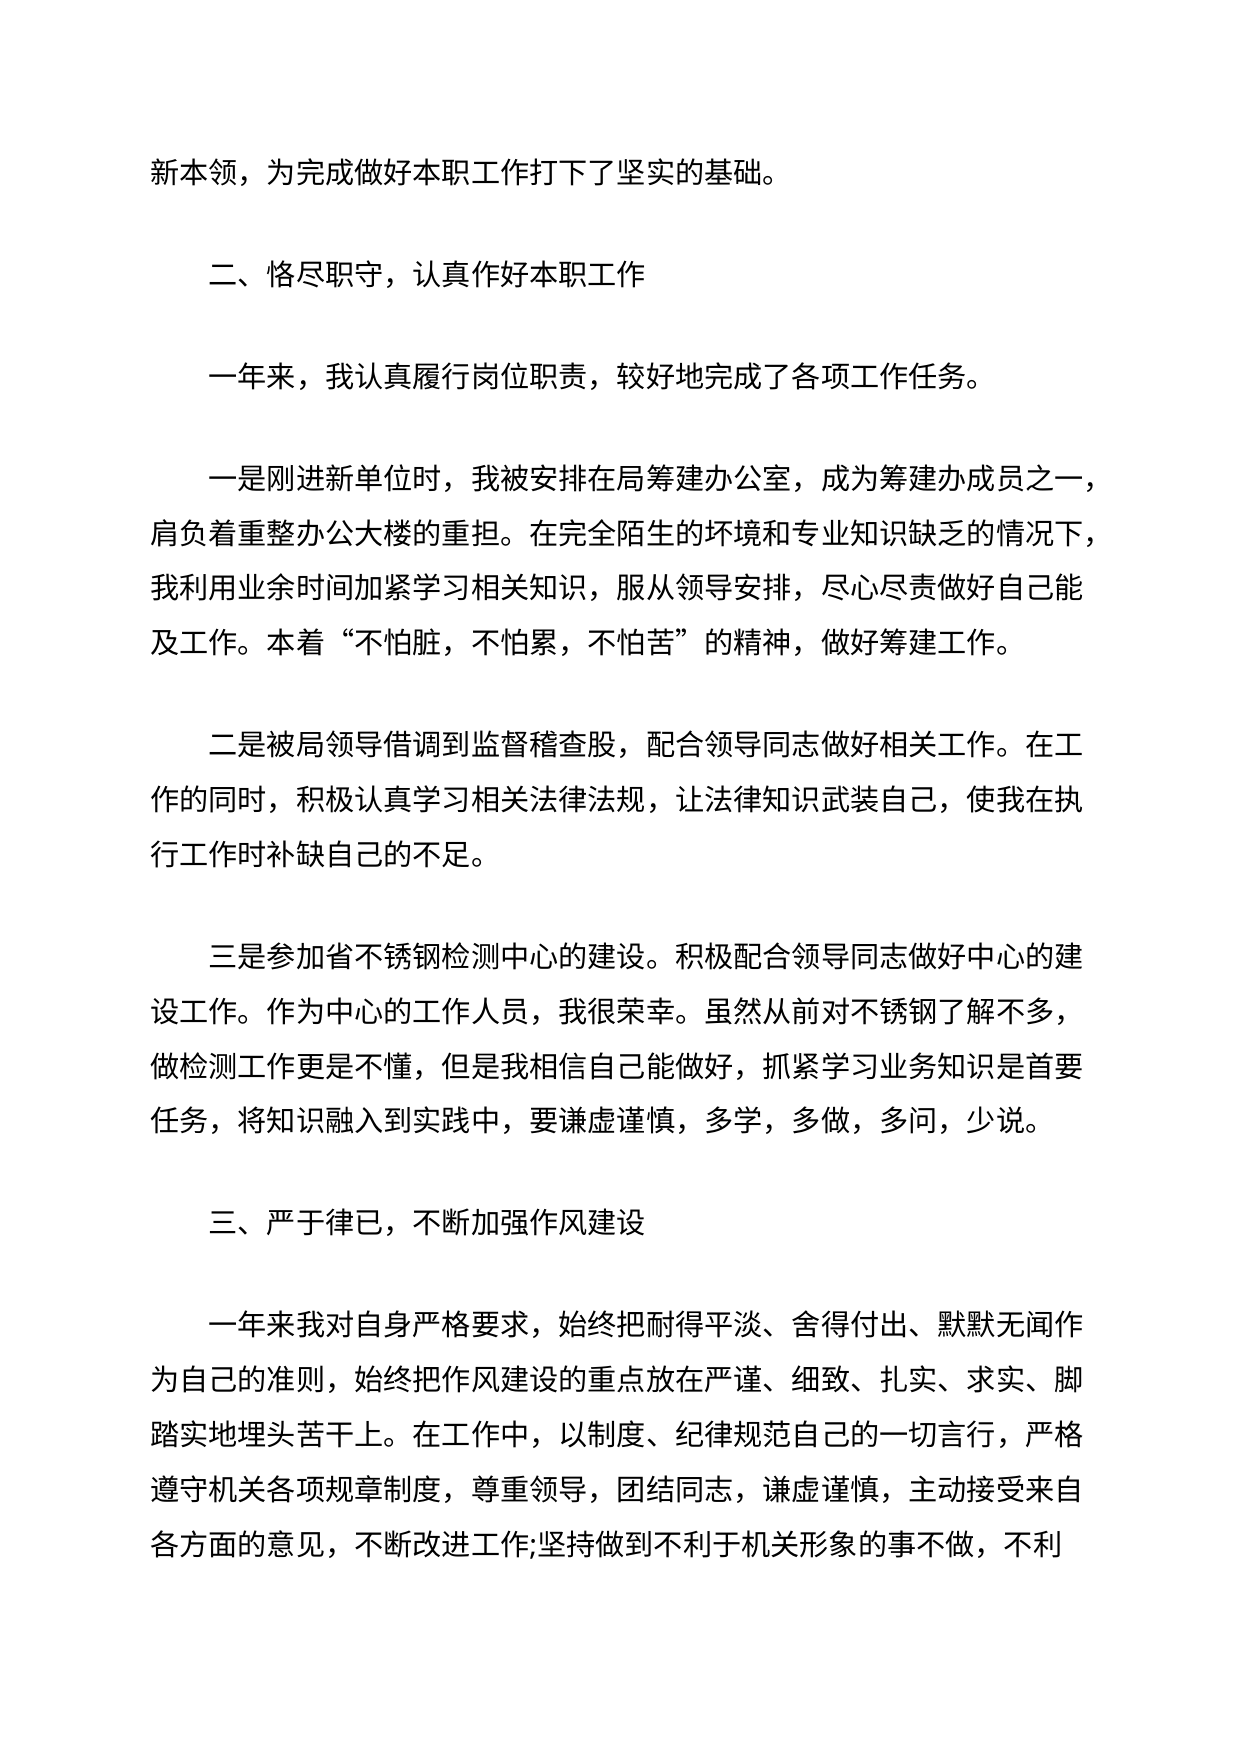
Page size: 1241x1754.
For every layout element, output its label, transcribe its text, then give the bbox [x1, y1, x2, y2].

text 二、恪尽职守，认真作好本职工作 [150, 252, 1090, 294]
text 三是参加省不锈钢检测中心的建设。积极配合领导同志做好中心的建设工作。作为中心的工作人员，我很荣幸。虽然从前对不锈钢了解不多，做检测工作更是不懂，但是我相信自己能做好，抓紧学习业务知识是首要任务，将知识融入到实践中，要谦虚谨慎，多学，多做，多问，少说。 [150, 933, 1090, 1140]
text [150, 1302, 1090, 1563]
text 一是刚进新单位时，我被安排在局筹建办公室，成为筹建办成员之一，肩负着重整办公大楼的重担。在完全陌生的坏境和专业知识缺乏的情况下，我利用业余时间加紧学习相关知识，服从领导安排，尽心尽责做好自己能及工作。本着“不怕脏，不怕累，不怕苦”的精神，做好筹建工作。 [150, 455, 1090, 662]
text 三、严于律已，不断加强作风建设 [150, 1200, 1090, 1242]
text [150, 150, 1090, 192]
text 二是被局领导借调到监督稽查股，配合领导同志做好相关工作。在工作的同时，积极认真学习相关法律法规，让法律知识武装自己，使我在执行工作时补缺自己的不足。 [150, 722, 1090, 874]
text 一年来，我认真履行岗位职责，较好地完成了各项工作任务。 [150, 353, 1090, 396]
